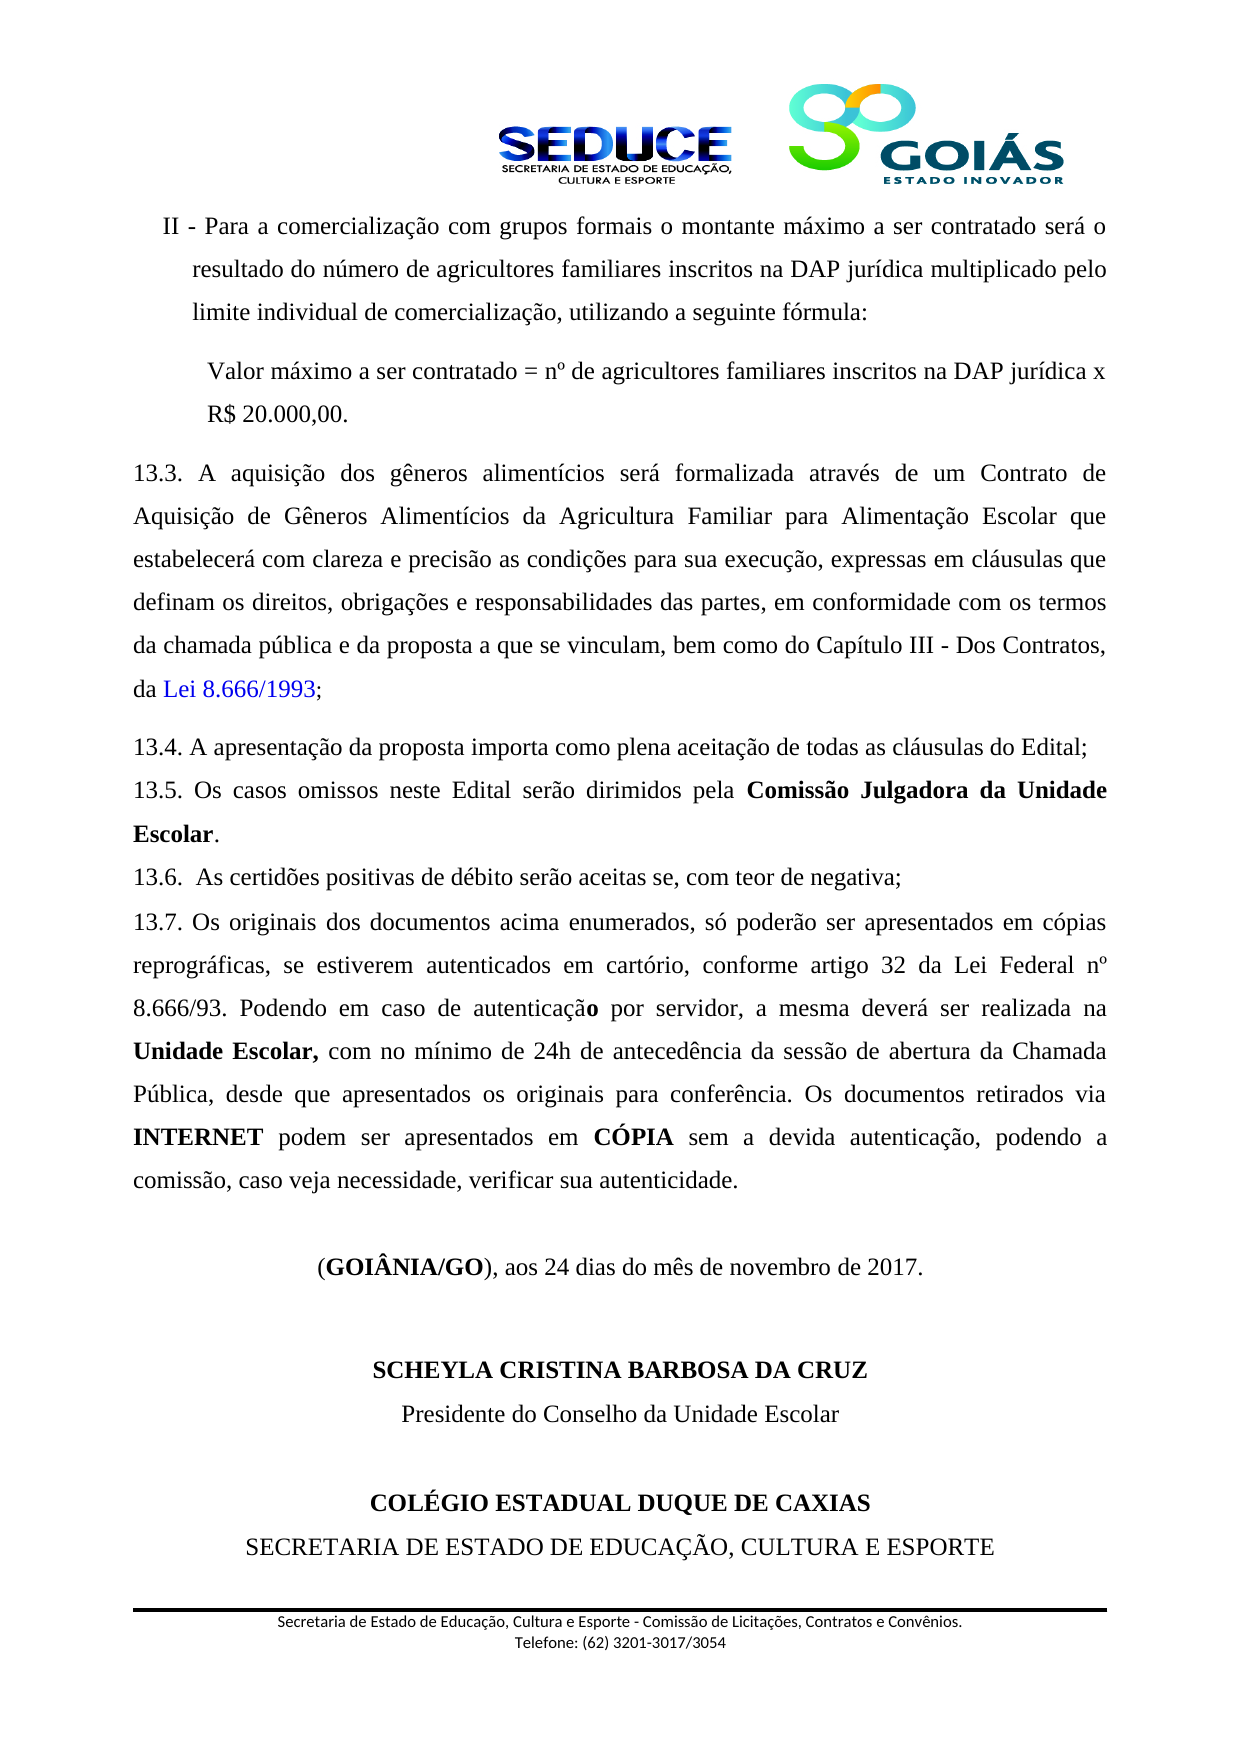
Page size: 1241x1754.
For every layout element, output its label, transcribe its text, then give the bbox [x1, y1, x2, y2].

text 13.5. Os casos omissos neste Edital serão dirimidos pela Comissão Julgadora da Unidade Escolar. [133, 776, 1107, 847]
text SCHEYLA CRISTINA BARBOSA DA CRUZ [133, 1355, 1107, 1384]
text 13.3. A aquisição dos gêneros alimentícios será formalizada através de um Contrato de Aquisição de Gêneros Alimentícios da Agricultura Familiar para Alimentação Escolar que estabelecerá com clareza e precisão as condições para sua execução, expressas em cláusulas que definam os direitos, obrigações e responsabilidades das partes, em conformidade com os termos da chamada pública e da proposta a que se vinculam, bem como do Capítulo III - Dos Contratos, da Lei 8.666/1993; [133, 458, 1107, 702]
picture [477, 73, 1108, 212]
text II - Para a comercialização com grupos formais o montante máximo a ser contratado será o resultado do número de agricultores familiares inscritos na DAP jurídica multiplicado pelo limite individual de comercialização, utilizando a seguinte fórmula: [162, 211, 1107, 326]
text SECRETARIA DE ESTADO DE EDUCAÇÃO, CULTURA E ESPORTE [133, 1532, 1107, 1561]
text 13.6. As certidões positivas de débito serão aceitas se, com teor de negativa; [133, 862, 1107, 891]
text (GOIÂNIA/GO), aos 24 dias do mês de novembro de 2017. [133, 1252, 1107, 1281]
text COLÉGIO ESTADUAL DUQUE DE CAXIAS [133, 1488, 1107, 1517]
text Valor máximo a ser contratado = nº de agricultores familiares inscritos na DAP jurídica x R$ 20.000,00. [207, 356, 1107, 428]
text Presidente do Conselho da Unidade Escolar [133, 1399, 1107, 1428]
text 13.7. Os originais dos documentos acima enumerados, só poderão ser apresentados em cópias reprográficas, se estiverem autenticados em cartório, conforme artigo 32 da Lei Federal nº 8.666/93. Podendo em caso de autenticação por servidor, a mesma deverá ser realizada na Unidade Escolar, com no mínimo de 24h de antecedência da sessão de abertura da Chamada Pública, desde que apresentados os originais para conferência. Os documentos retirados via INTERNET podem ser apresentados em CÓPIA sem a devida autenticação, podendo a comissão, caso veja necessidade, verificar sua autenticidade. [133, 907, 1107, 1194]
text 13.4. A apresentação da proposta importa como plena aceitação de todas as cláusulas do Edital; [133, 732, 1107, 761]
